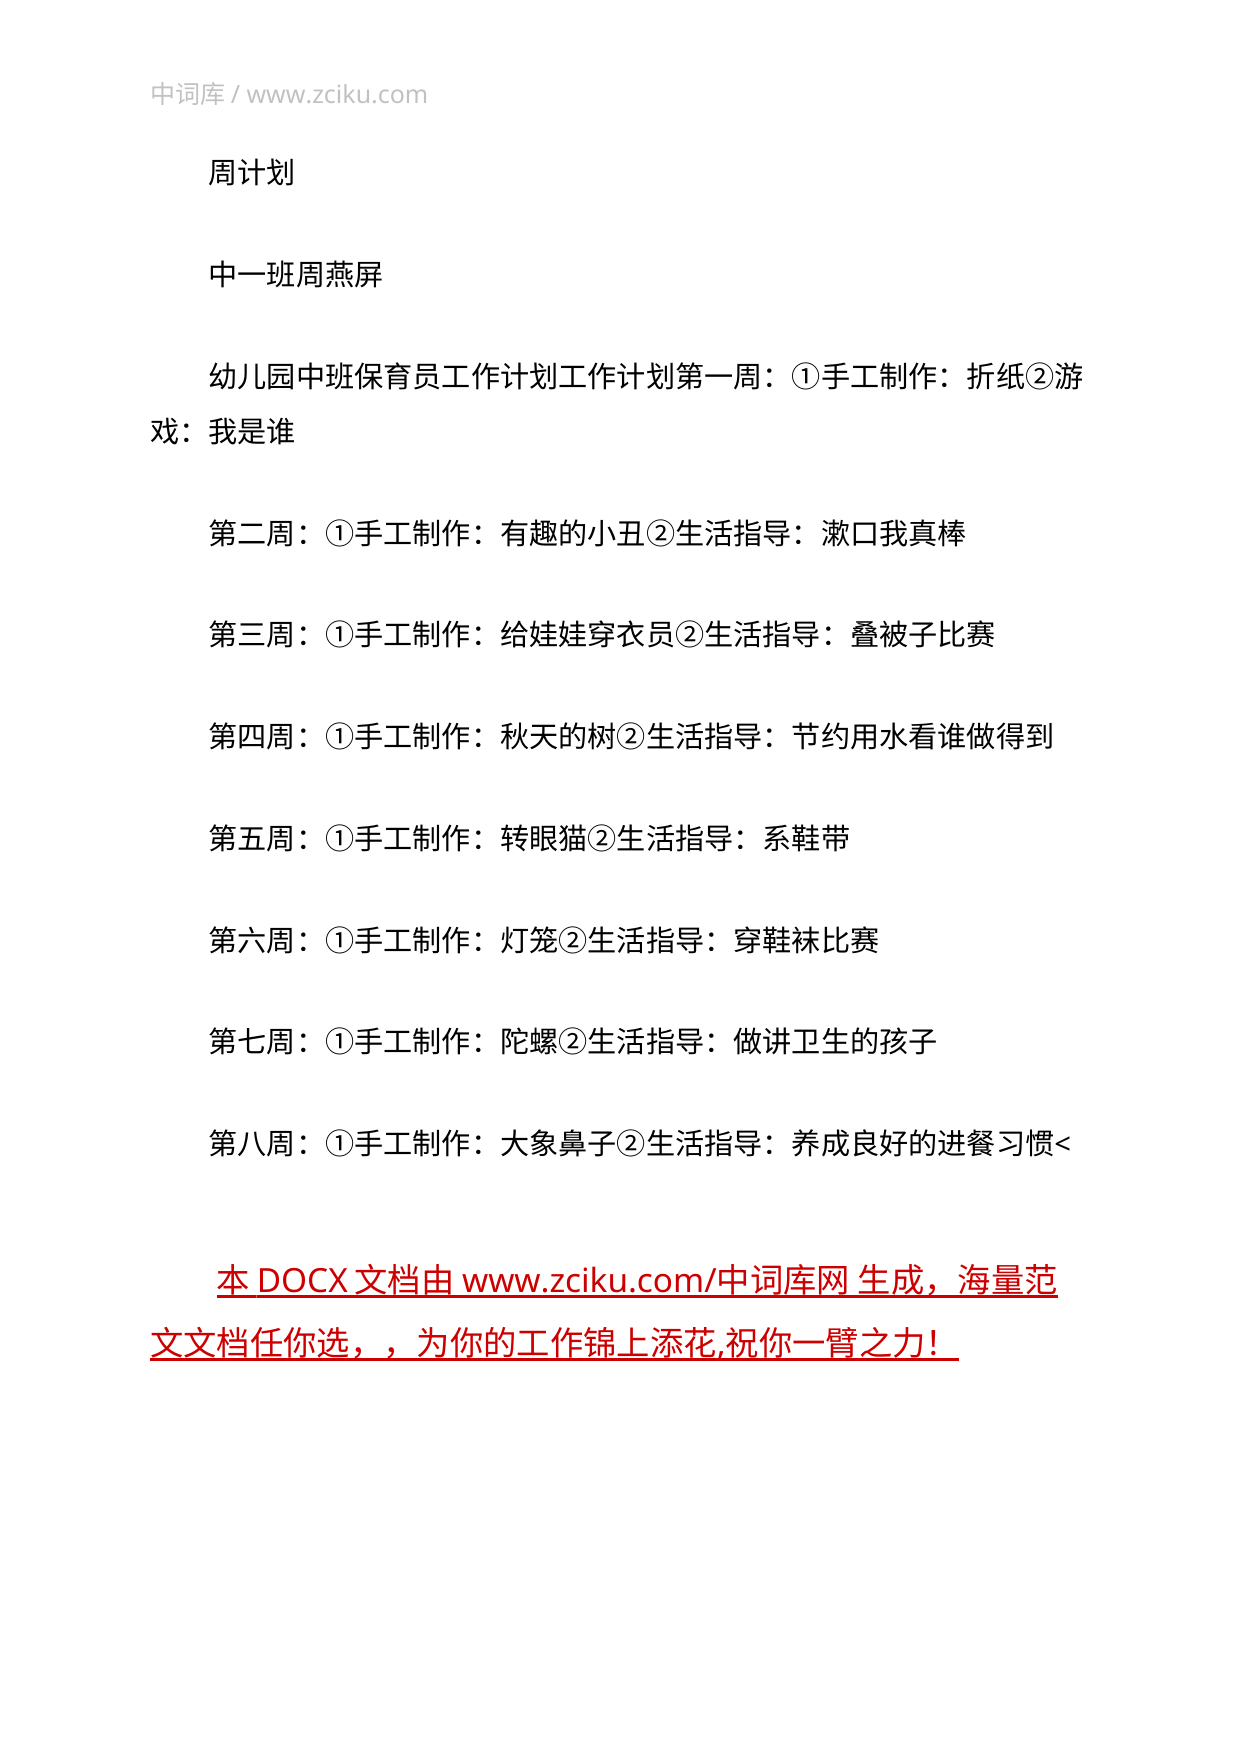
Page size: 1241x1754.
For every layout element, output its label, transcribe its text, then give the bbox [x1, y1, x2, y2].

text 周计划 [150, 150, 1090, 192]
text 第五周：①手工制作：转眼猫②生活指导：系鞋带 [150, 816, 1090, 858]
text 本DOCX文档由 www.zciku.com/中词库网 生成，海量范文文档任你选，，为你的工作锦上添花,祝你一臂之力！ [150, 1254, 1090, 1365]
text 第七周：①手工制作：陀螺②生活指导：做讲卫生的孩子 [150, 1019, 1090, 1061]
text 中一班周燕屏 [150, 252, 1090, 294]
text 第二周：①手工制作：有趣的小丑②生活指导：漱口我真棒 [150, 510, 1090, 552]
text 第六周：①手工制作：灯笼②生活指导：穿鞋袜比赛 [150, 917, 1090, 959]
text 第八周：①手工制作：大象鼻子②生活指导：养成良好的进餐习惯< [150, 1121, 1090, 1163]
text 第三周：①手工制作：给娃娃穿衣员②生活指导：叠被子比赛 [150, 612, 1090, 654]
text 幼儿园中班保育员工作计划工作计划第一周：①手工制作：折纸②游戏：我是谁 [150, 353, 1090, 451]
text 第四周：①手工制作：秋天的树②生活指导：节约用水看谁做得到 [150, 714, 1090, 756]
